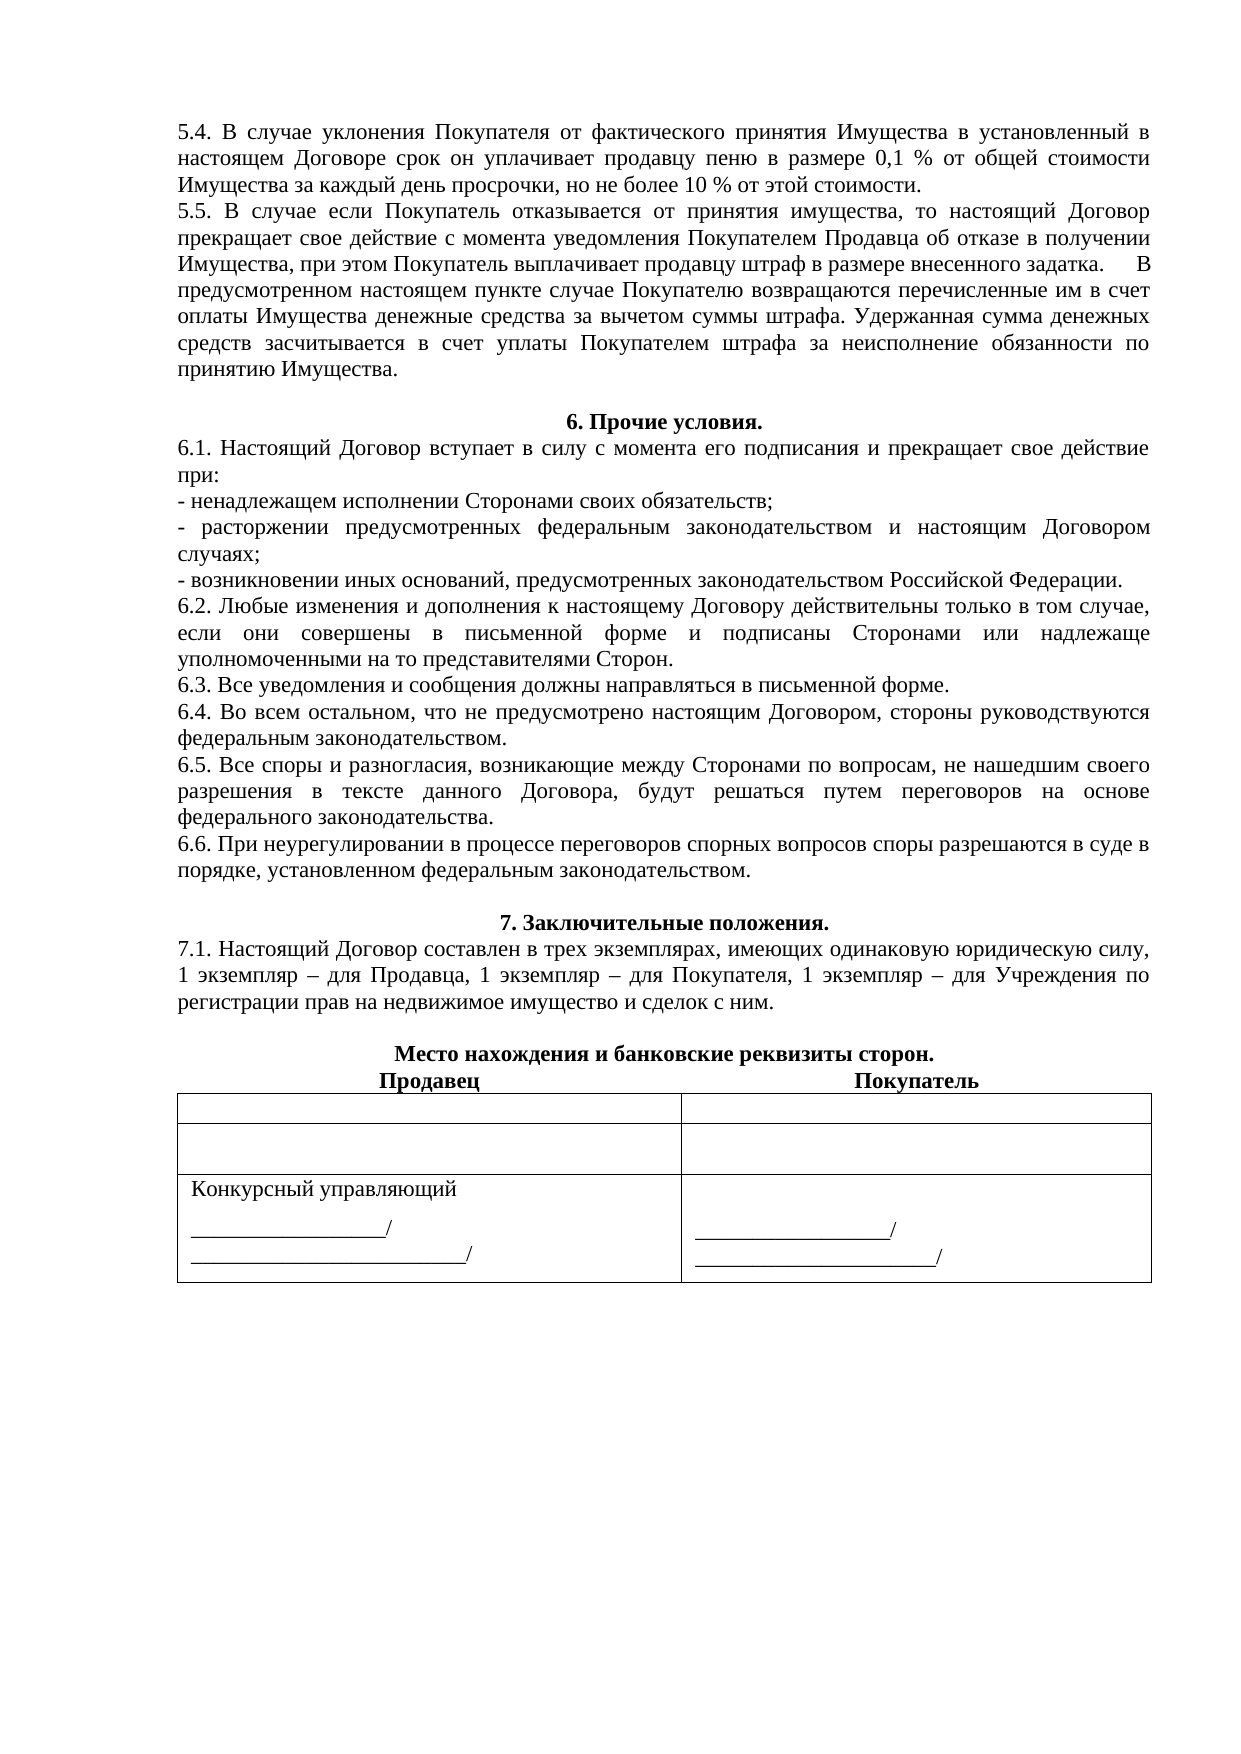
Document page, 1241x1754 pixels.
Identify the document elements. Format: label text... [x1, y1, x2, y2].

table_cell Конкурсный управляющий _________________/________________________/ [178, 1175, 681, 1282]
text Место нахождения и банковские реквизиты сторон. [177, 1041, 1152, 1067]
text 5.4. В случае уклонения Покупателя от фактического принятия Имущества в установленный в настоящем Договоре срок он уплачивает продавцу пеню в размере 0,1 % от общей стоимости Имущества за каждый день просрочки, но не более 10 % от этой стоимости. [177, 118, 1152, 197]
table_cell [682, 1124, 1151, 1174]
text - ненадлежащем исполнении Сторонами своих обязательств; [177, 487, 1152, 513]
text 6.3. Все уведомления и сообщения должны направляться в письменной форме. [177, 672, 1152, 698]
text - расторжении предусмотренных федеральным законодательством и настоящим Договором случаях; [177, 513, 1152, 566]
table_cell [178, 1124, 681, 1174]
text 6.5. Все споры и разногласия, возникающие между Сторонами по вопросам, не нашедшим своего разрешения в тексте данного Договора, будут решаться путем переговоров на основе федерального законодательства. [177, 751, 1152, 830]
text 6.1. Настоящий Договор вступает в силу с момента его подписания и прекращает свое действие при: [177, 434, 1152, 487]
text 7. Заключительные положения. [177, 909, 1152, 935]
text 7.1. Настоящий Договор составлен в трех экземплярах, имеющих одинаковую юридическую силу, 1 экземпляр – для Продавца, 1 экземпляр – для Покупателя, 1 экземпляр – для Учреждения по регистрации прав на недвижимое имущество и сделок с ним. [177, 935, 1152, 1014]
text 5.5. В случае если Покупатель отказывается от принятия имущества, то настоящий Договор прекращает свое действие с момента уведомления Покупателем Продавца об отказе в получении Имущества, при этом Покупатель выплачивает продавцу штраф в размере внесенного задатка. В предусмотренном настоящем пункте случае Покупателю возвращаются перечисленные им в счет оплаты Имущества денежные средства за вычетом суммы штрафа. Удержанная сумма денежных средств засчитывается в счет уплаты Покупателем штрафа за неисполнение обязанности по принятию Имущества. [177, 197, 1152, 382]
text - возникновении иных оснований, предусмотренных законодательством Российской Федерации. [177, 566, 1152, 592]
table_header Продавец [177, 1067, 681, 1093]
text 6.4. Во всем остальном, что не предусмотрено настоящим Договором, стороны руководствуются федеральным законодательством. [177, 698, 1152, 751]
table_cell _________________/_____________________/ [682, 1175, 1151, 1282]
text 6.6. При неурегулировании в процессе переговоров спорных вопросов споры разрешаются в суде в порядке, установленном федеральным законодательством. [177, 830, 1152, 882]
table_cell [682, 1094, 1151, 1123]
table_header Покупатель [681, 1067, 1152, 1093]
text 6. Прочие условия. [177, 408, 1152, 434]
text 6.2. Любые изменения и дополнения к настоящему Договору действительны только в том случае, если они совершены в письменной форме и подписаны Сторонами или надлежаще уполномоченными на то представителями Сторон. [177, 592, 1152, 672]
table_cell [178, 1094, 681, 1123]
